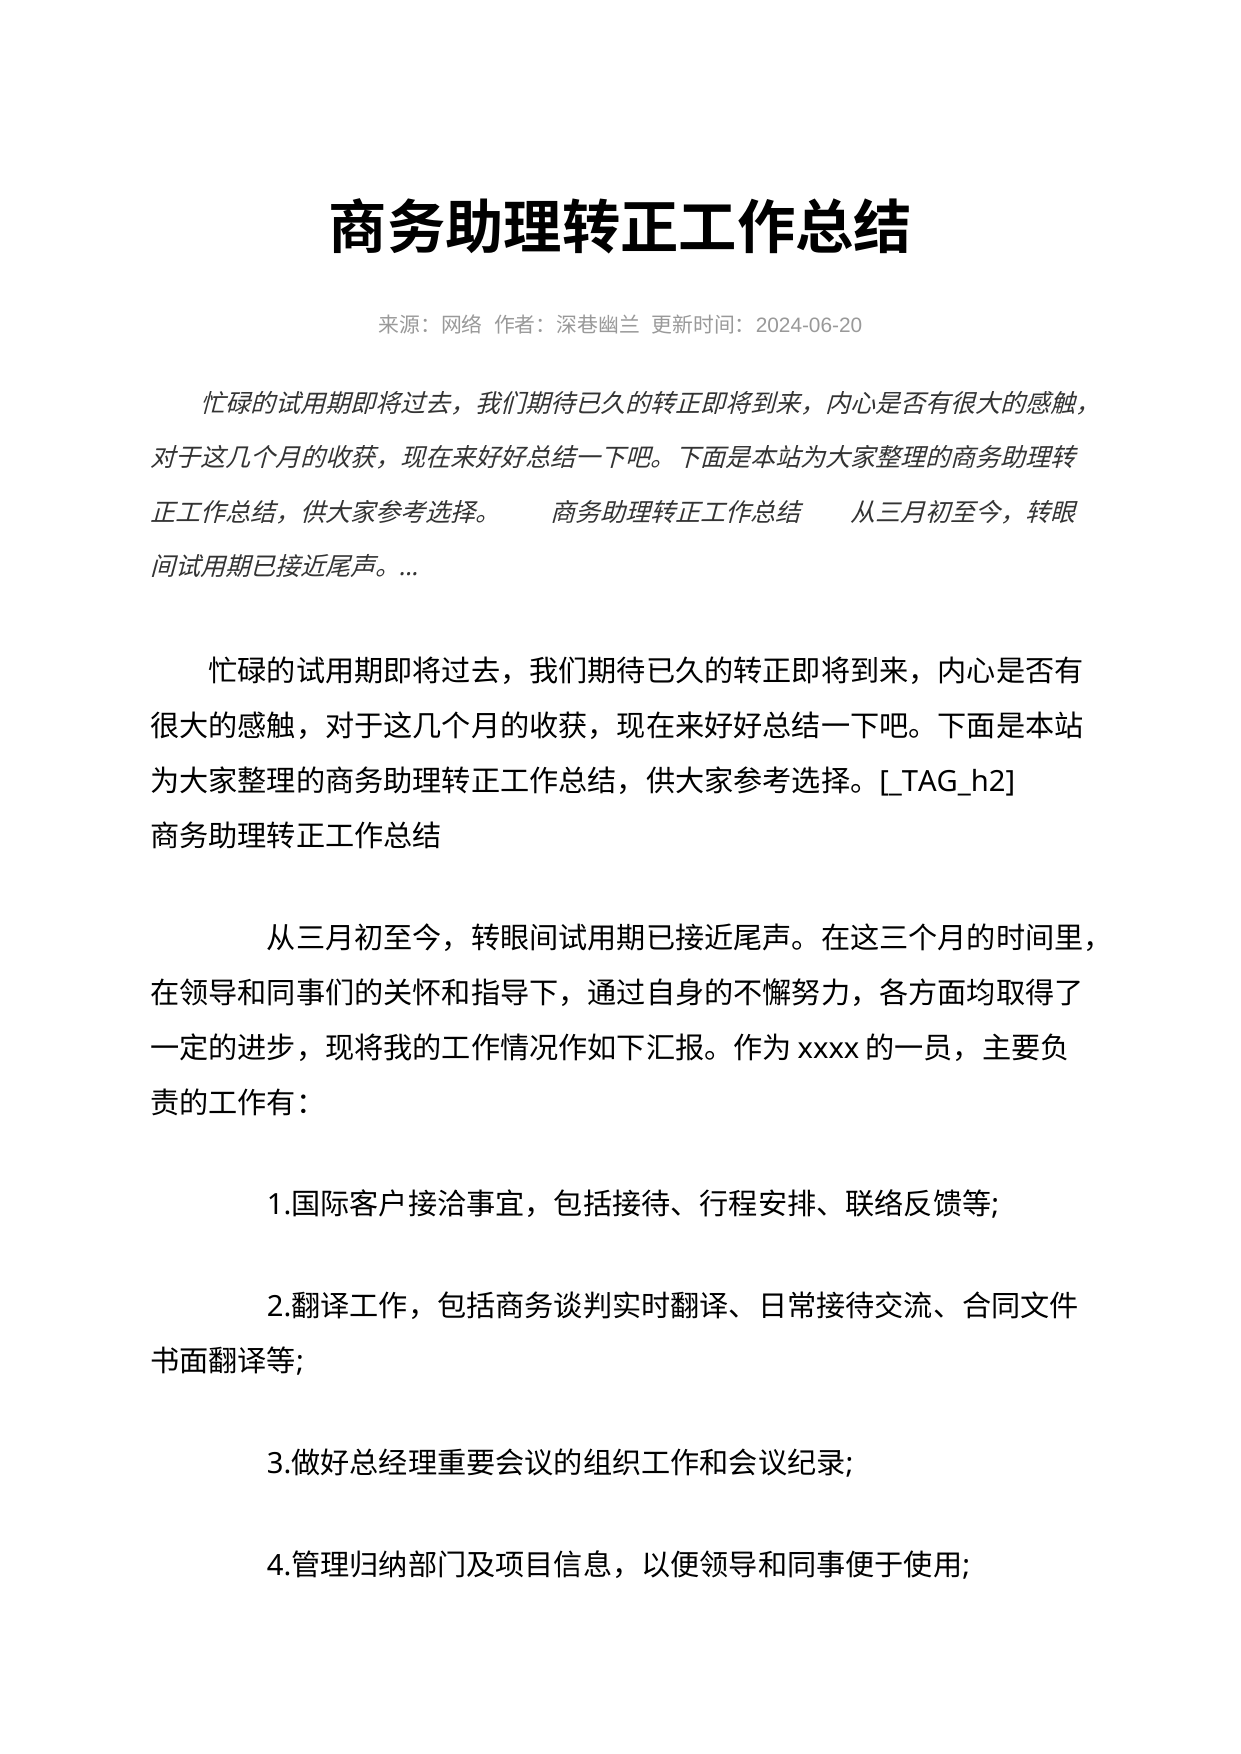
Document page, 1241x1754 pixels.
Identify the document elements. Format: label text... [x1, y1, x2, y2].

text 忙碌的试用期即将过去，我们期待已久的转正即将到来，内心是否有很大的感触，对于这几个月的收获，现在来好好总结一下吧。下面是本站为大家整理的商务助理转正工作总结，供大家参考选择。[_TAG_h2] 商务助理转正工作总结 [150, 648, 1090, 855]
text 2.翻译工作，包括商务谈判实时翻译、日常接待交流、合同文件书面翻译等; [150, 1283, 1090, 1380]
text 4.管理归纳部门及项目信息，以便领导和同事便于使用; [150, 1542, 1090, 1584]
text 从三月初至今，转眼间试用期已接近尾声。在这三个月的时间里，在领导和同事们的关怀和指导下，通过自身的不懈努力，各方面均取得了一定的进步，现将我的工作情况作如下汇报。作为xxxx的一员，主要负责的工作有： [150, 914, 1090, 1121]
text 来源：网络 作者：深巷幽兰 更新时间：2024-06-20 [150, 313, 1090, 337]
text 1.国际客户接洽事宜，包括接待、行程安排、联络反馈等; [150, 1181, 1090, 1223]
text 3.做好总经理重要会议的组织工作和会议纪录; [150, 1440, 1090, 1482]
subtitle 商务助理转正工作总结 [150, 181, 1090, 266]
text 忙碌的试用期即将过去，我们期待已久的转正即将到来，内心是否有很大的感触，对于这几个月的收获，现在来好好总结一下吧。下面是本站为大家整理的商务助理转正工作总结，供大家参考选择。 商务助理转正工作总结 从三月初至今，转眼间试用期已接近尾声。... [150, 383, 1090, 583]
